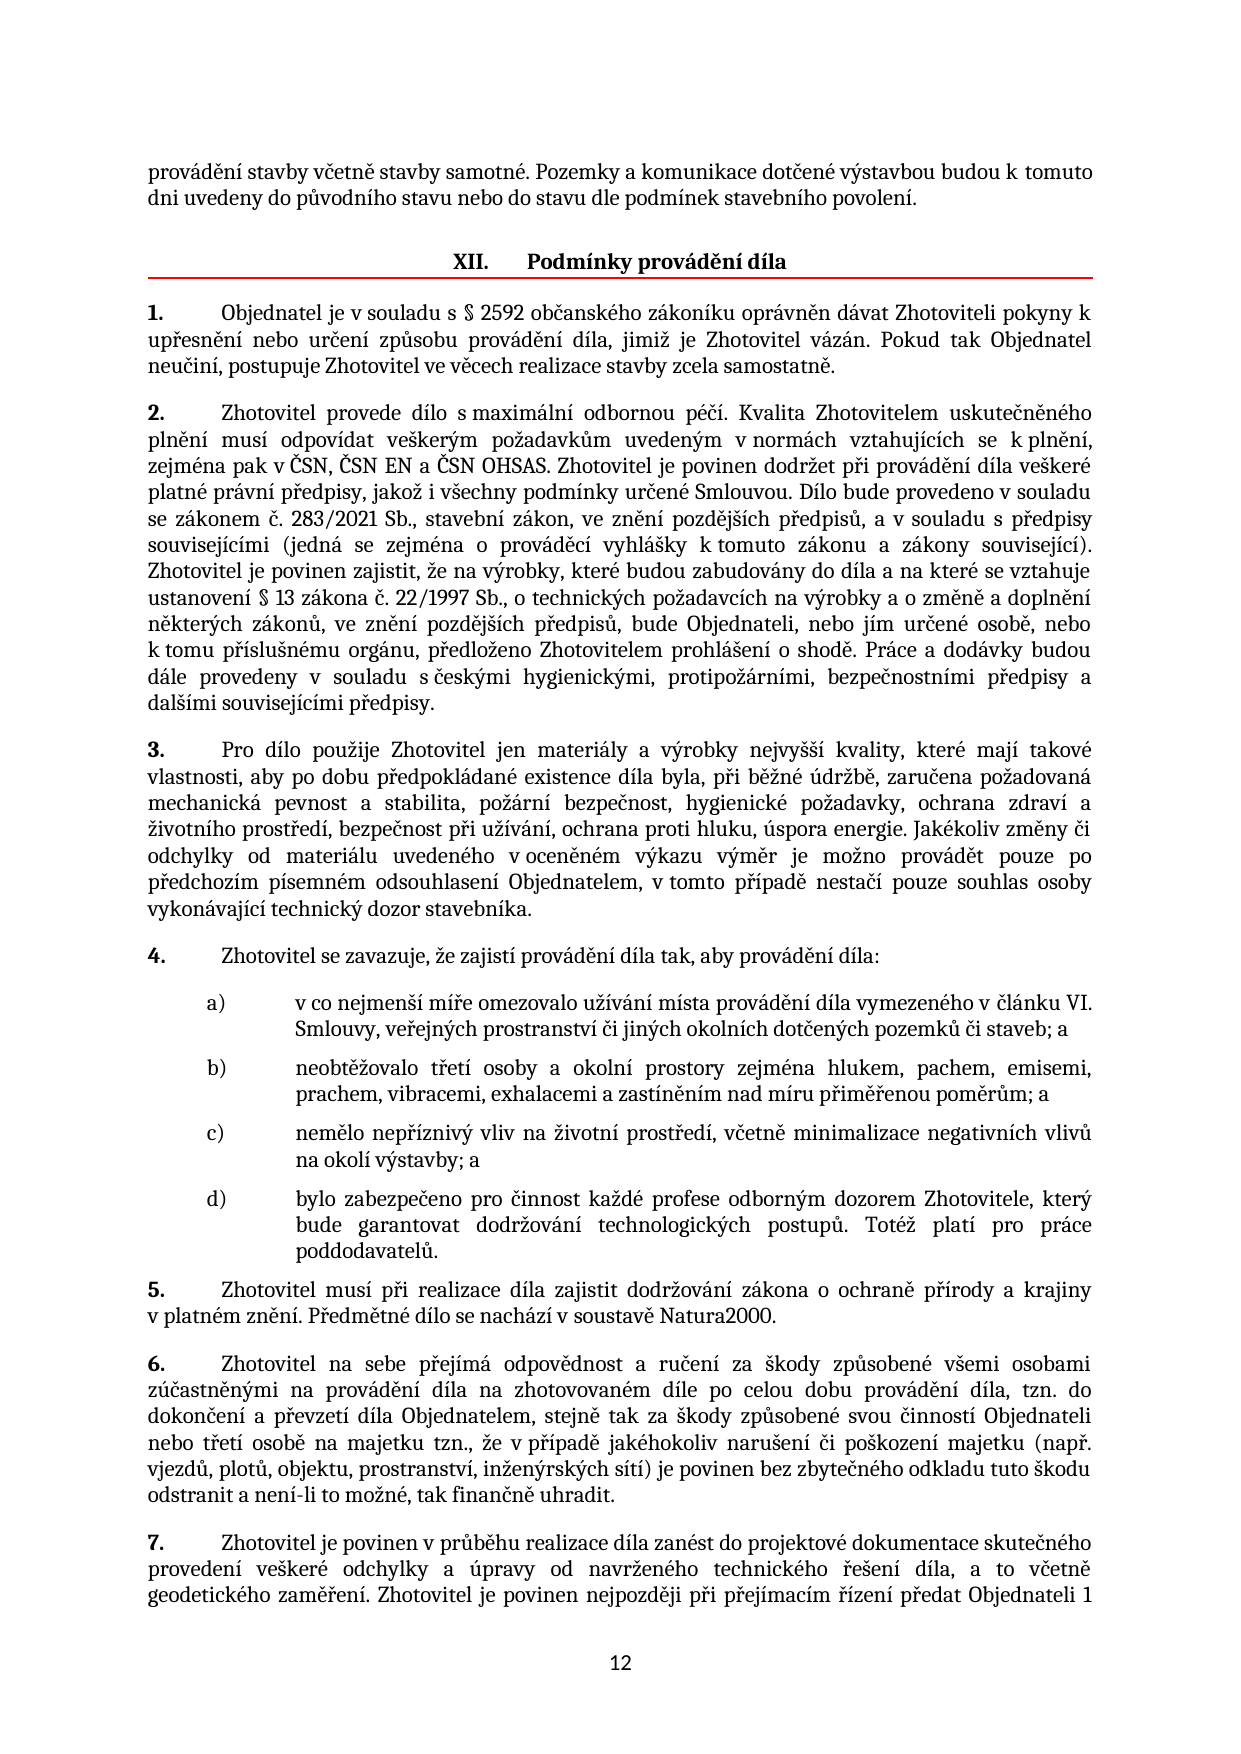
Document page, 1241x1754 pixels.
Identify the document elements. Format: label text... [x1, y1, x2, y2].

subtitle Objednatel je v souladu s § 2592 občanského zákoníku oprávněn dávat Zhotoviteli pokyny k upřesnění nebo určení způsobu provádění díla, jimiž je Zhotovitel vázán. Pokud tak Objednatel neučiní, postupuje Zhotovitel ve věcech realizace stavby zcela samostatně. [148, 300, 1093, 379]
subtitle Zhotovitel na sebe přejímá odpovědnost a ručení za škody způsobené všemi osobami zúčastněnými na provádění díla na zhotovovaném díle po celou dobu provádění díla, tzn. do dokončení a převzetí díla Objednatelem, stejně tak za škody způsobené svou činností Objednateli nebo třetí osobě na majetku tzn., že v případě jakéhokoliv narušení či poškození majetku (např. vjezdů, plotů, objektu, prostranství, inženýrských sítí) je povinen bez zbytečného odkladu tuto škodu odstranit a není-li to možné, tak finančně uhradit. [148, 1350, 1093, 1508]
subtitle nemělo nepříznivý vliv na životní prostředí, včetně minimalizace negativních vlivů na okolí výstavby; a [207, 1120, 1093, 1173]
subtitle Podmínky provádění díla [148, 249, 1093, 277]
subtitle Zhotovitel se zavazuje, že zajistí provádění díla tak, aby provádění díla: [148, 942, 1093, 969]
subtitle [148, 159, 1093, 211]
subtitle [148, 1529, 1093, 1608]
subtitle Zhotovitel musí při realizace díla zajistit dodržování zákona o ochraně přírody a krajiny v platném znění. Předmětné dílo se nachází v soustavě Natura2000. [148, 1277, 1093, 1329]
subtitle neobtěžovalo třetí osoby a okolní prostory zejména hlukem, pachem, emisemi, prachem, vibracemi, exhalacemi a zastíněním nad míru přiměřenou poměrům; a [207, 1055, 1093, 1108]
subtitle d) bylo zabezpečeno pro činnost každé profese odborným dozorem Zhotovitele, který bude garantovat dodržování technologických postupů. Totéž platí pro práce poddodavatelů. [207, 1185, 1093, 1264]
subtitle Pro dílo použije Zhotovitel jen materiály a výrobky nejvyšší kvality, které mají takové vlastnosti, aby po dobu předpokládané existence díla byla, při běžné údržbě, zaručena požadovaná mechanická pevnost a stabilita, požární bezpečnost, hygienické požadavky, ochrana zdraví a životního prostředí, bezpečnost při užívání, ochrana proti hluku, úspora energie. Jakékoliv změny či odchylky od materiálu uvedeného v oceněném výkazu výměr je možno provádět pouze po předchozím písemném odsouhlasení Objednatelem, v tomto případě nestačí pouze souhlas osoby vykonávající technický dozor stavebníka. [148, 737, 1093, 922]
subtitle v co nejmenší míře omezovalo užívání místa provádění díla vymezeného v článku VI. Smlouvy, veřejných prostranství či jiných okolních dotčených pozemků či staveb; a [207, 990, 1093, 1042]
subtitle Zhotovitel provede dílo s maximální odbornou péčí. Kvalita Zhotovitelem uskutečněného plnění musí odpovídat veškerým požadavkům uvedeným v normách vztahujících se k plnění, zejména pak v ČSN, ČSN EN a ČSN OHSAS. Zhotovitel je povinen dodržet při provádění díla veškeré platné právní předpisy, jakož i všechny podmínky určené Smlouvou. Dílo bude provedeno v souladu se zákonem č. 283/2021 Sb., stavební zákon, ve znění pozdějších předpisů, a v souladu s předpisy souvisejícími (jedná se zejména o prováděcí vyhlášky k tomuto zákonu a zákony související). Zhotovitel je povinen zajistit, že na výrobky, které budou zabudovány do díla a na které se vztahuje ustanovení § 13 zákona č. 22/1997 Sb., o technických požadavcích na výrobky a o změně a doplnění některých zákonů, ve znění pozdějších předpisů, bude Objednateli, nebo jím určené osobě, nebo k tomu příslušnému orgánu, předloženo Zhotovitelem prohlášení o shodě. Práce a dodávky budou dále provedeny v souladu s českými hygienickými, protipožárními, bezpečnostními předpisy a dalšími souvisejícími předpisy. [148, 400, 1093, 716]
